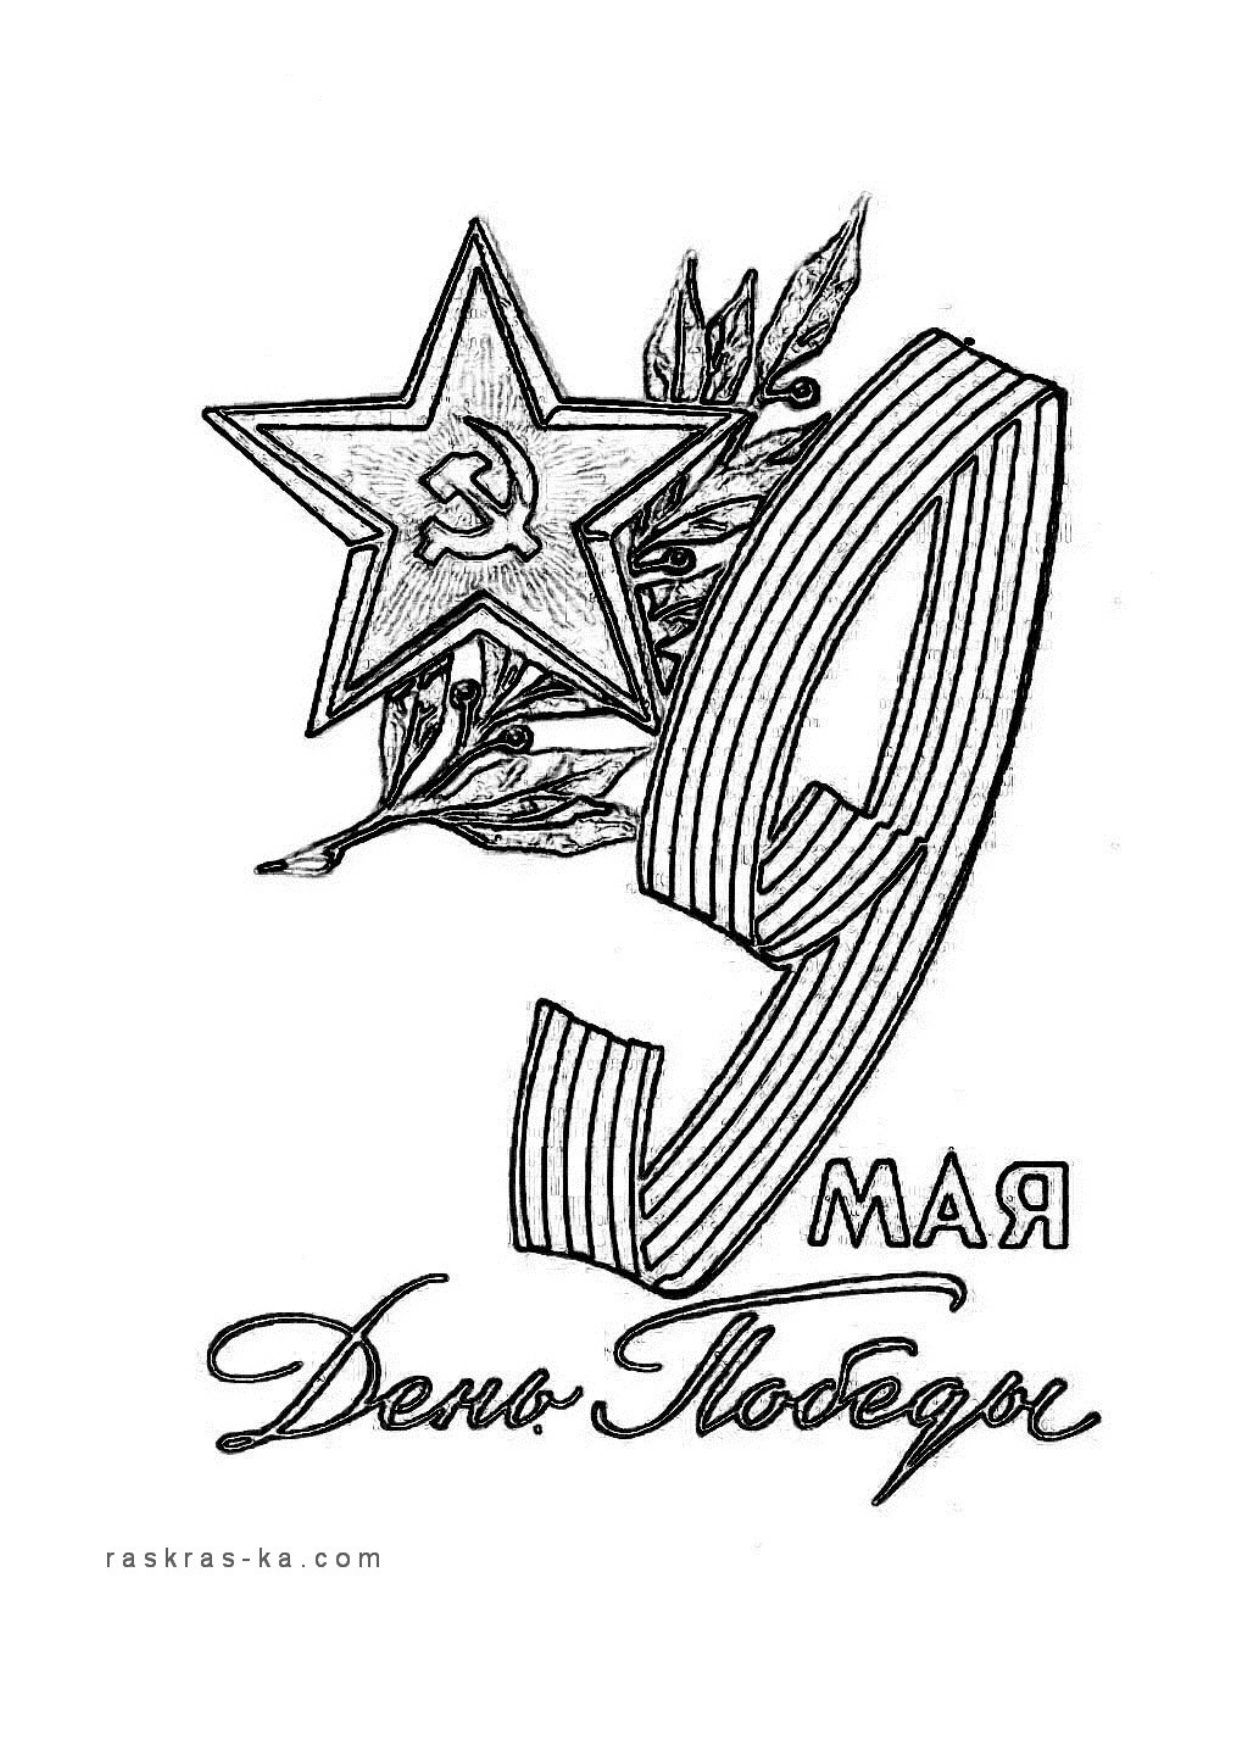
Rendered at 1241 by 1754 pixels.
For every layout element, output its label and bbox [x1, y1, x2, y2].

picture [78, 74, 1169, 1577]
